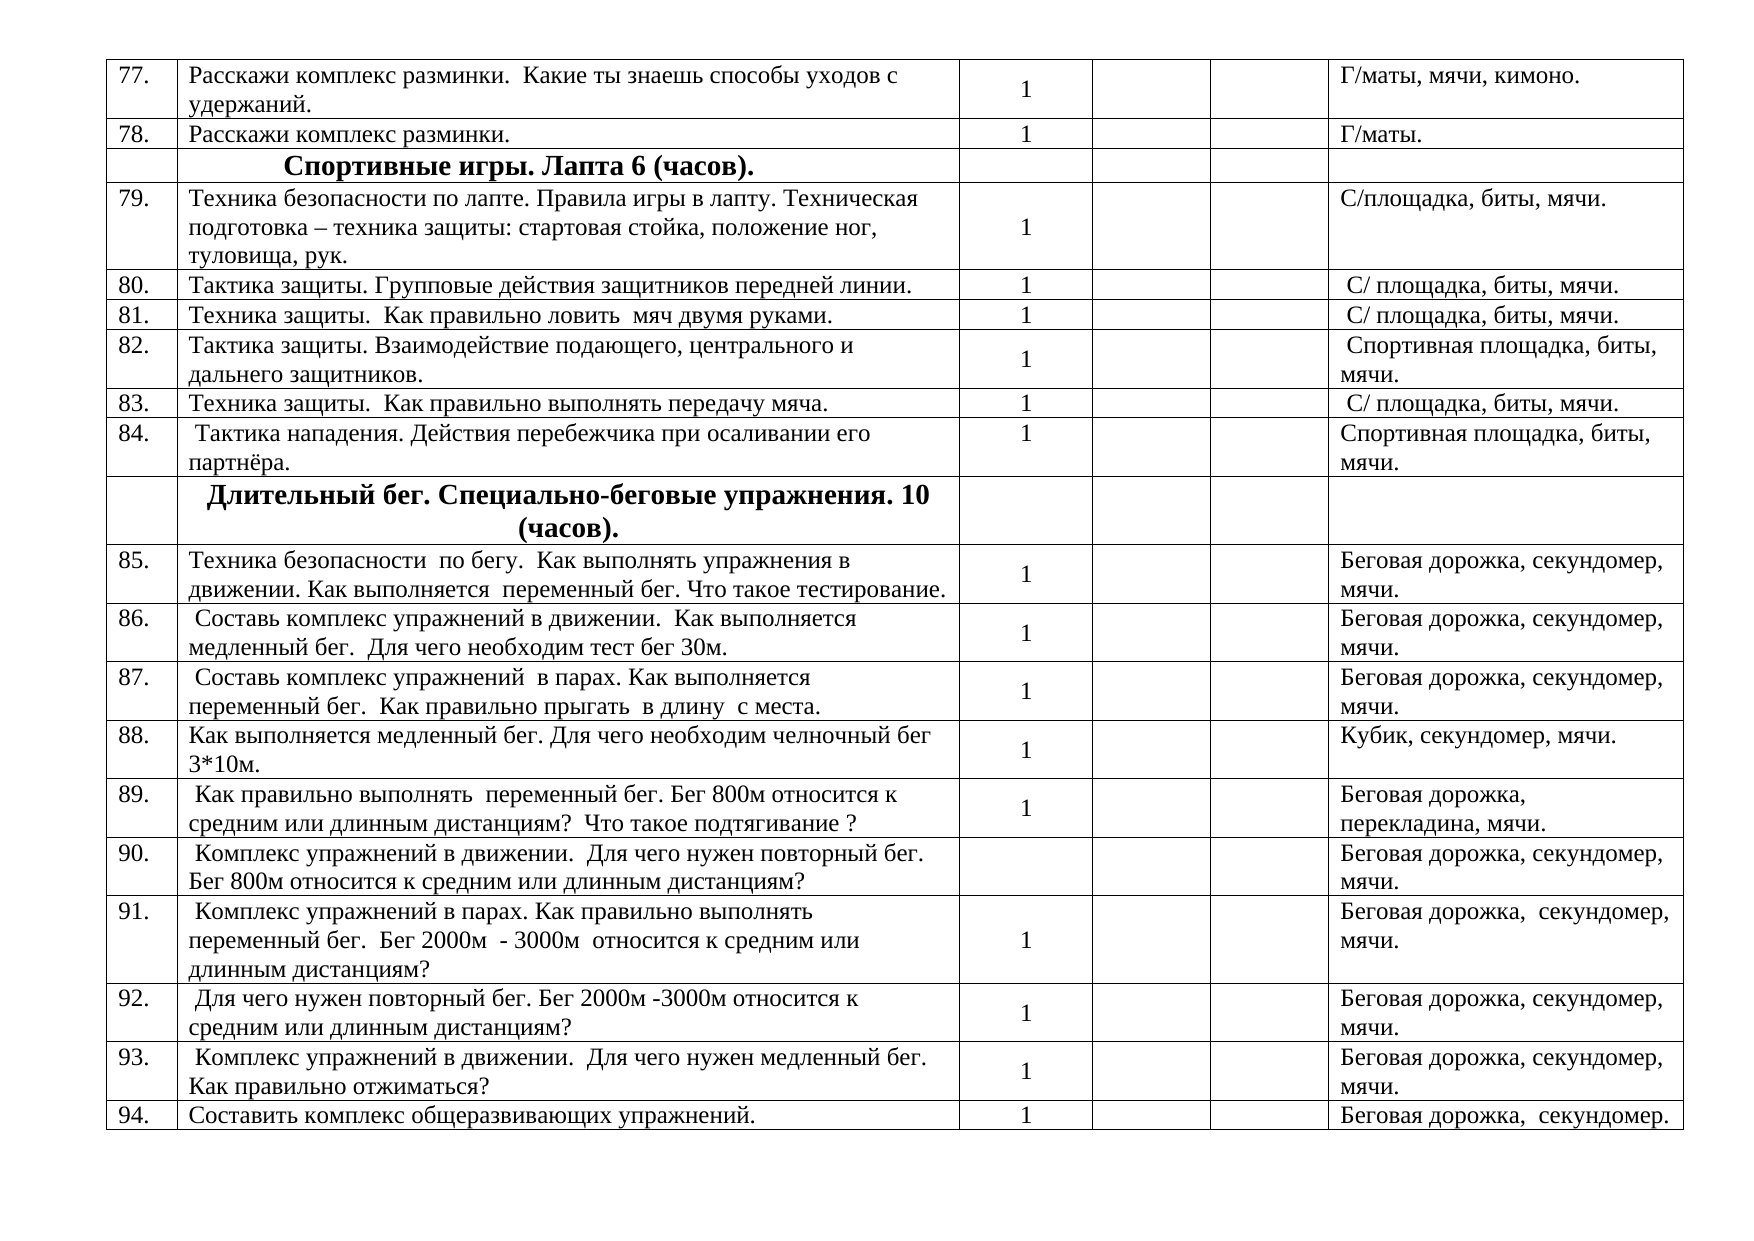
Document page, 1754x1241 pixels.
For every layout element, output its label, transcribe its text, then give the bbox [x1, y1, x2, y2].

table_cell [1329, 477, 1683, 544]
table_cell Беговая дорожка, секундомер, мячи. [1329, 604, 1683, 661]
table_cell Составь комплекс упражнений в движении. Как выполняется медленный бег. Для чего необходим тест бег 30м. [178, 604, 959, 661]
table_cell Беговая дорожка, секундомер, мячи. [1329, 1042, 1683, 1099]
table_cell [1093, 330, 1210, 387]
table_cell [1211, 119, 1328, 147]
table_cell [1211, 984, 1328, 1041]
table_cell [1211, 389, 1328, 417]
table_cell Техника защиты. Как правильно ловить мяч двумя руками. [178, 300, 959, 329]
table_cell [1093, 1042, 1210, 1099]
table_cell [1211, 604, 1328, 661]
table_cell 1 [960, 389, 1092, 417]
table_cell Беговая дорожка, секундомер. [1329, 1101, 1683, 1129]
table_cell [1093, 721, 1210, 778]
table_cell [1329, 60, 1683, 118]
table_cell Как правильно выполнять переменный бег. Бег 800м относится к средним или длинным дистанциям? Что такое подтягивание ? [178, 779, 959, 837]
table_cell Беговая дорожка, секундомер, мячи. [1329, 545, 1683, 602]
table_cell Тактика нападения. Действия перебежчика при осаливании его партнёра. [178, 418, 959, 476]
table_cell Беговая дорожка, секундомер, мячи. [1329, 896, 1683, 982]
table_cell 91. [107, 896, 177, 982]
table_cell 93. [107, 1042, 177, 1099]
table_cell [1211, 545, 1328, 602]
table_cell С/площадка, биты, мячи. [1329, 183, 1683, 269]
table_cell Комплекс упражнений в парах. Как правильно выполнять переменный бег. Бег 2000м - 3000м относится к средним или длинным дистанциям? [178, 896, 959, 982]
table_cell 1 [960, 119, 1092, 147]
table_cell 1 [960, 545, 1092, 602]
table_cell [1093, 60, 1210, 118]
table_cell Составить комплекс общеразвивающих упражнений. [178, 1101, 959, 1129]
table_cell [1093, 662, 1210, 719]
table_cell [1211, 896, 1328, 982]
table_cell [1211, 1101, 1328, 1129]
table_cell [1093, 270, 1210, 299]
table_cell 85. [107, 545, 177, 602]
table_cell Для чего нужен повторный бег. Бег 2000м -3000м относится к средним или длинным дистанциям? [178, 984, 959, 1041]
table_cell 1 [960, 60, 1092, 118]
table_cell Длительный бег. Специально-беговые упражнения. 10 (часов). [178, 477, 959, 544]
table_cell [1093, 183, 1210, 269]
table_cell [1093, 545, 1210, 602]
table_cell [1211, 721, 1328, 778]
table_cell [1093, 389, 1210, 417]
table_cell [107, 477, 177, 544]
table_cell [107, 149, 177, 182]
table_cell 1 [960, 418, 1092, 476]
table_cell 89. [107, 779, 177, 837]
table_cell [1093, 779, 1210, 837]
table_cell 80. [107, 270, 177, 299]
table_cell С/ площадка, биты, мячи. [1329, 389, 1683, 417]
table_cell Беговая дорожка, секундомер, мячи. [1329, 662, 1683, 719]
table_cell С/ площадка, биты, мячи. [1329, 300, 1683, 329]
table_cell [1211, 662, 1328, 719]
table_cell 1 [960, 604, 1092, 661]
table_cell 81. [107, 300, 177, 329]
table_cell Техника безопасности по бегу. Как выполнять упражнения в движении. Как выполняется переменный бег. Что такое тестирование. [178, 545, 959, 602]
table_cell [1093, 838, 1210, 895]
table_cell Тактика защиты. Групповые действия защитников передней линии. [178, 270, 959, 299]
table_cell Составь комплекс упражнений в парах. Как выполняется переменный бег. Как правильно прыгать в длину с места. [178, 662, 959, 719]
table_cell 1 [960, 183, 1092, 269]
table_cell Комплекс упражнений в движении. Для чего нужен медленный бег. Как правильно отжиматься? [178, 1042, 959, 1099]
table_cell 94. [107, 1101, 177, 1129]
table_cell 1 [960, 896, 1092, 982]
table_cell 1 [960, 270, 1092, 299]
table_cell Беговая дорожка, секундомер, мячи. [1329, 984, 1683, 1041]
table_cell 1 [960, 984, 1092, 1041]
table_cell [1211, 477, 1328, 544]
table_cell Техника безопасности по лапте. Правила игры в лапту. Техническая подготовка – техника защиты: стартовая стойка, положение ног, туловища, рук. [178, 183, 959, 269]
table_cell 79. [107, 183, 177, 269]
table_cell 92. [107, 984, 177, 1041]
table_cell [1211, 270, 1328, 299]
table_cell [960, 149, 1092, 182]
table_cell Спортивная площадка, биты, мячи. [1329, 330, 1683, 387]
table_cell Расскажи комплекс разминки. Какие ты знаешь способы уходов с удержаний. [178, 60, 959, 118]
table_cell [1093, 477, 1210, 544]
table_cell [1211, 838, 1328, 895]
table_cell Тактика защиты. Взаимодействие подающего, центрального и дальнего защитников. [178, 330, 959, 387]
table_cell Комплекс упражнений в движении. Для чего нужен повторный бег. Бег 800м относится к средним или длинным дистанциям? [178, 838, 959, 895]
table_cell [1211, 779, 1328, 837]
table_cell 1 [960, 300, 1092, 329]
table_cell Как выполняется медленный бег. Для чего необходим челночный бег 3*10м. [178, 721, 959, 778]
table_cell [1211, 300, 1328, 329]
table_cell Г/маты. [1329, 119, 1683, 147]
table_cell 90. [107, 838, 177, 895]
table_cell Кубик, секундомер, мячи. [1329, 721, 1683, 778]
table_cell 86. [107, 604, 177, 661]
table_cell [1093, 984, 1210, 1041]
table_cell [1211, 183, 1328, 269]
table_cell 82. [107, 330, 177, 387]
table_cell [1211, 330, 1328, 387]
table_cell [1093, 149, 1210, 182]
table_cell [1211, 1042, 1328, 1099]
table_cell [1093, 1101, 1210, 1129]
table_cell [1211, 149, 1328, 182]
table_cell Беговая дорожка, перекладина, мячи. [1329, 779, 1683, 837]
table_cell [1211, 418, 1328, 476]
table_cell [1211, 60, 1328, 118]
table_cell 1 [960, 662, 1092, 719]
table_cell 1 [960, 721, 1092, 778]
table_cell 1 [960, 779, 1092, 837]
table_cell [1329, 149, 1683, 182]
table_cell [1093, 119, 1210, 147]
table_cell [1093, 604, 1210, 661]
table_cell [960, 477, 1092, 544]
table_cell 84. [107, 418, 177, 476]
table_cell 83. [107, 389, 177, 417]
table_cell Беговая дорожка, секундомер, мячи. [1329, 838, 1683, 895]
table_cell С/ площадка, биты, мячи. [1329, 270, 1683, 299]
table_cell 87. [107, 662, 177, 719]
table_cell 1 [960, 1042, 1092, 1099]
table_cell Техника защиты. Как правильно выполнять передачу мяча. [178, 389, 959, 417]
table_cell 77. [107, 60, 177, 118]
table_cell Спортивные игры. Лапта 6 (часов). [178, 149, 959, 182]
table_cell [1093, 418, 1210, 476]
table_cell Расскажи комплекс разминки. [178, 119, 959, 147]
table_cell 88. [107, 721, 177, 778]
table_cell 1 [960, 1101, 1092, 1129]
table_cell Спортивная площадка, биты, мячи. [1329, 418, 1683, 476]
table_cell [1093, 896, 1210, 982]
table_cell [960, 838, 1092, 895]
table_cell 78. [107, 119, 177, 147]
table_cell 1 [960, 330, 1092, 387]
table_cell [1093, 300, 1210, 329]
